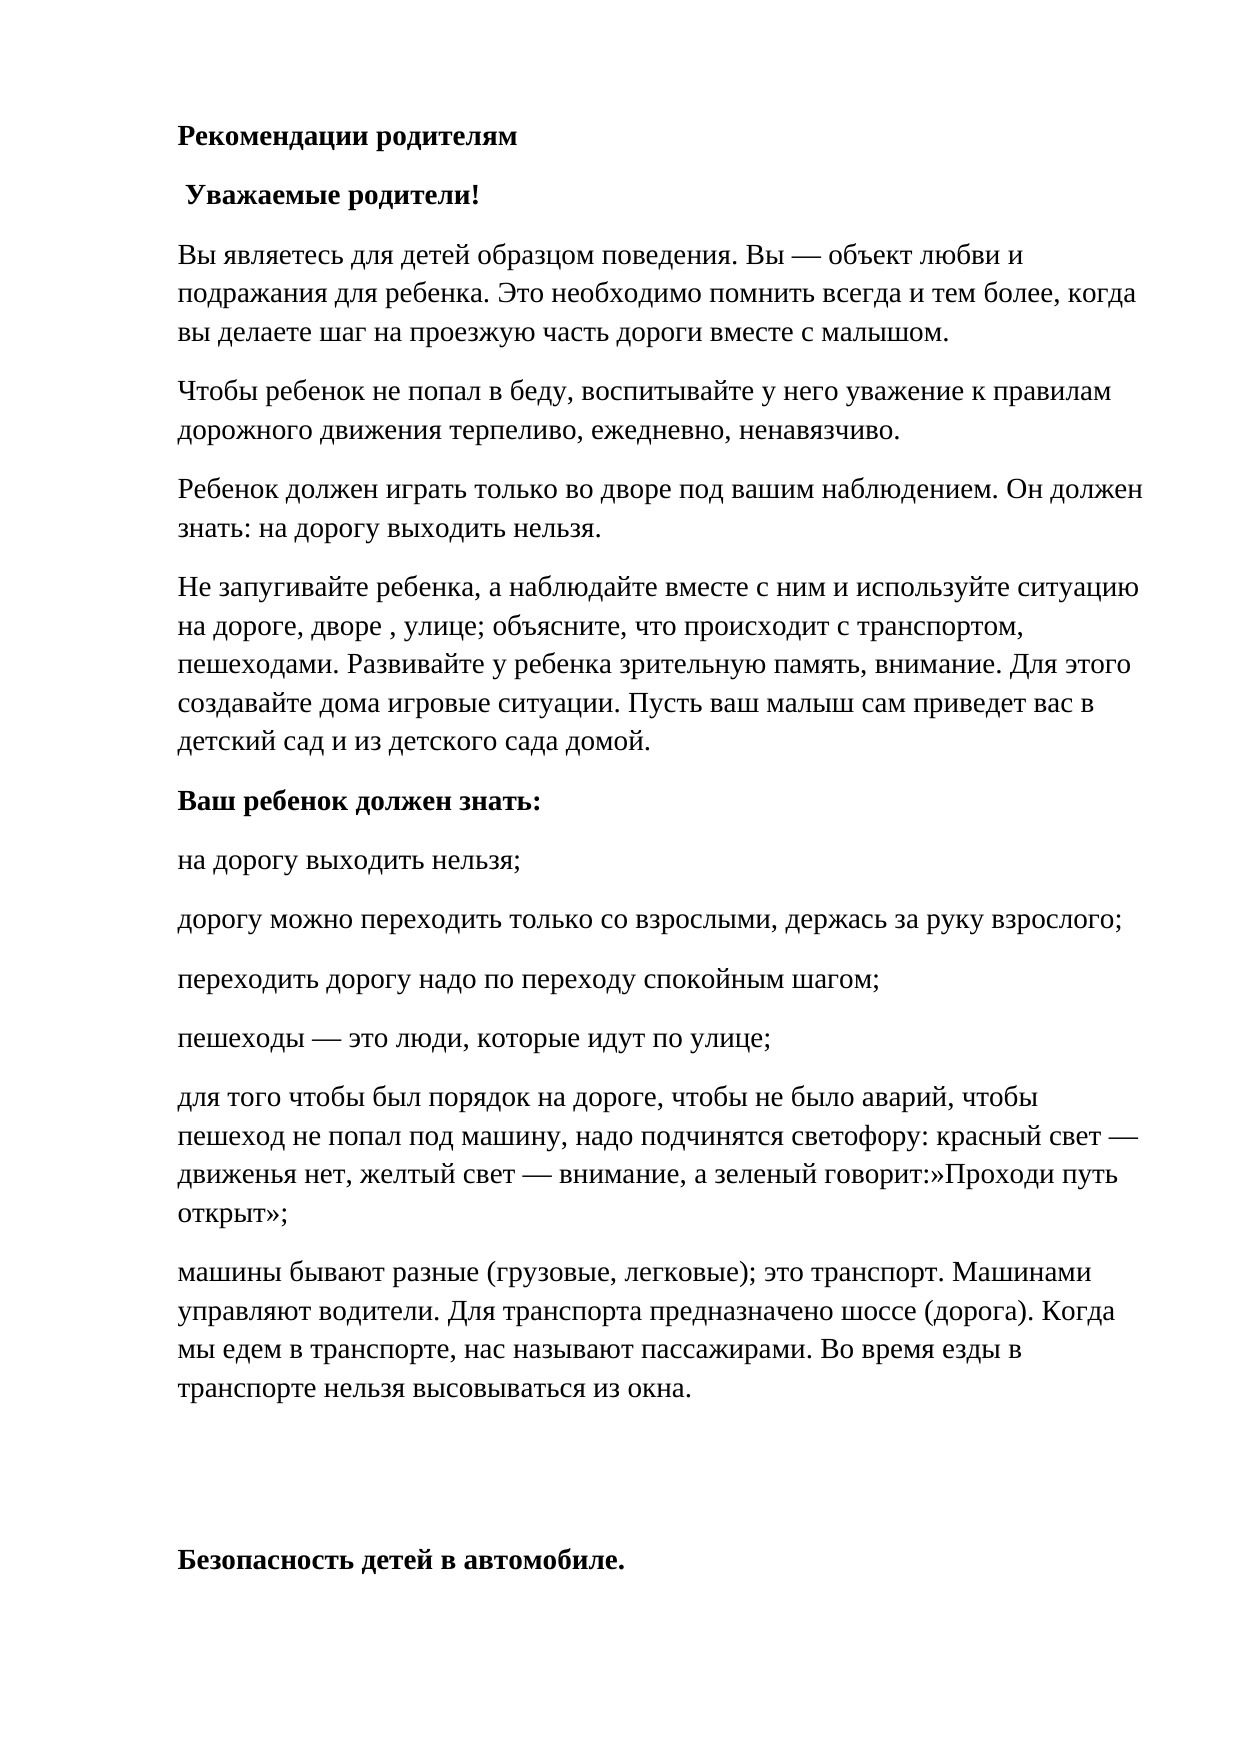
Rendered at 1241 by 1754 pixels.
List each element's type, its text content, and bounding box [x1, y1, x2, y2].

text пешеходы — это люди, которые идут по улице; [177, 1020, 1152, 1054]
text Не запугивайте ребенка, а наблюдайте вместе с ним и используйте ситуацию на дороге, дворе , улице; объясните, что происходит с транспортом, пешеходами. Развивайте у ребенка зрительную память, внимание. Для этого создавайте дома игровые ситуации. Пусть ваш малыш сам приведет вас в детский сад и из детского сада домой. [177, 569, 1152, 757]
text Уважаемые родители! [177, 177, 1152, 211]
text Вы являетесь для детей образцом поведения. Вы — объект любви и подражания для ребенка. Это необходимо помнить всегда и тем более, когда вы делаете шаг на проезжую часть дороги вместе с малышом. [177, 237, 1152, 347]
text Ребенок должен играть только во дворе под вашим наблюдением. Он должен знать: на дорогу выходить нельзя. [177, 471, 1152, 543]
text Рекомендации родителям [177, 118, 1152, 152]
text на дорогу выходить нельзя; [177, 842, 1152, 876]
text переходить дорогу надо по переходу спокойным шагом; [177, 961, 1152, 994]
text машины бывают разные (грузовые, легковые); это транспорт. Машинами управляют водители. Для транспорта предназначено шоссе (дорога). Когда мы едем в транспорте, нас называют пассажирами. Во время езды в транспорте нельзя высовываться из окна. [177, 1254, 1152, 1404]
text дорогу можно переходить только со взрослыми, держась за руку взрослого; [177, 901, 1152, 935]
text для того чтобы был порядок на дороге, чтобы не было аварий, чтобы пешеход не попал под машину, надо подчинятся светофору: красный свет — движенья нет, желтый свет — внимание, а зеленый говорит:»Проходи путь открыт»; [177, 1079, 1152, 1229]
text Чтобы ребенок не попал в беду, воспитывайте у него уважение к правилам дорожного движения терпеливо, ежедневно, ненавязчиво. [177, 373, 1152, 445]
text Безопасность детей в автомобиле. [177, 1542, 1152, 1576]
text Ваш ребенок должен знать: [177, 783, 1152, 816]
